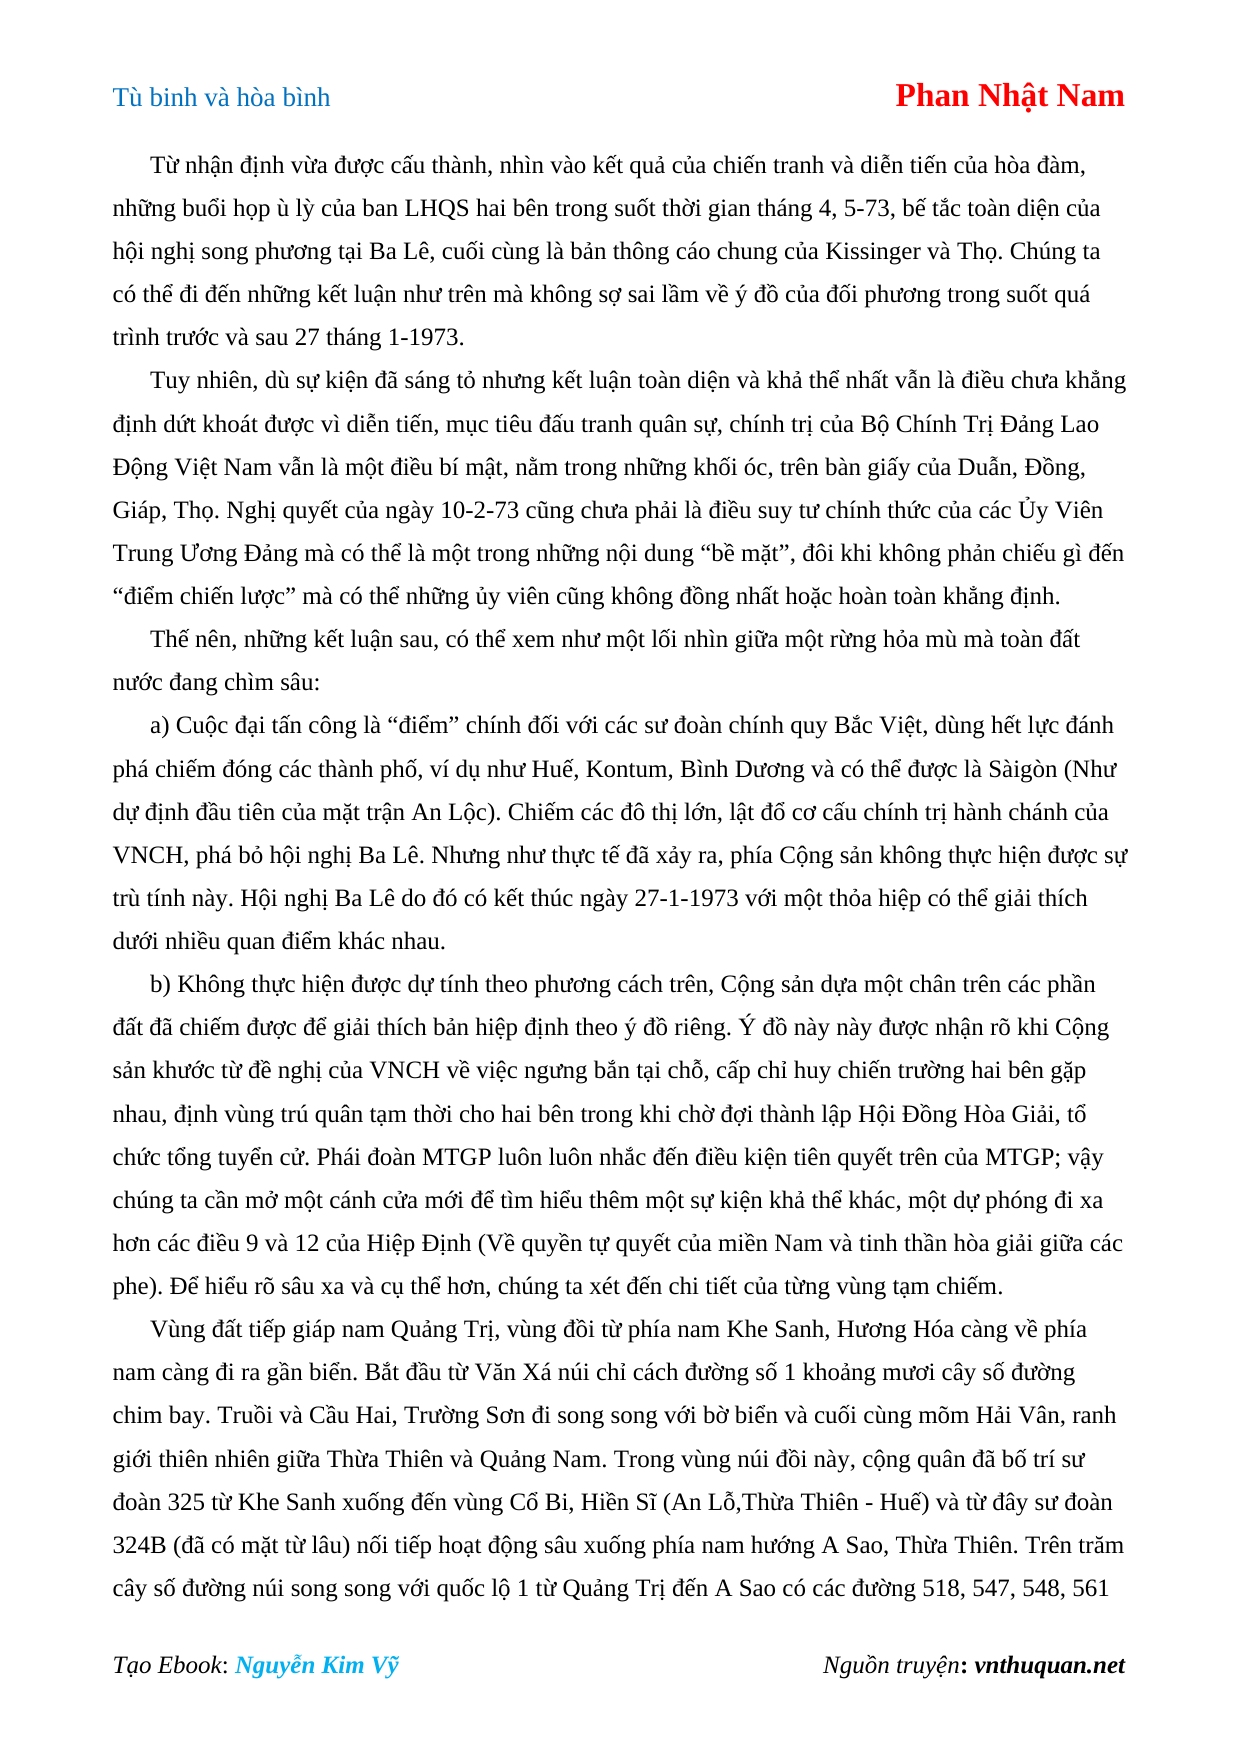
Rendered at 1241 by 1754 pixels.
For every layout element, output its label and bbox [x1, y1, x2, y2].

text [112, 150, 1128, 1602]
